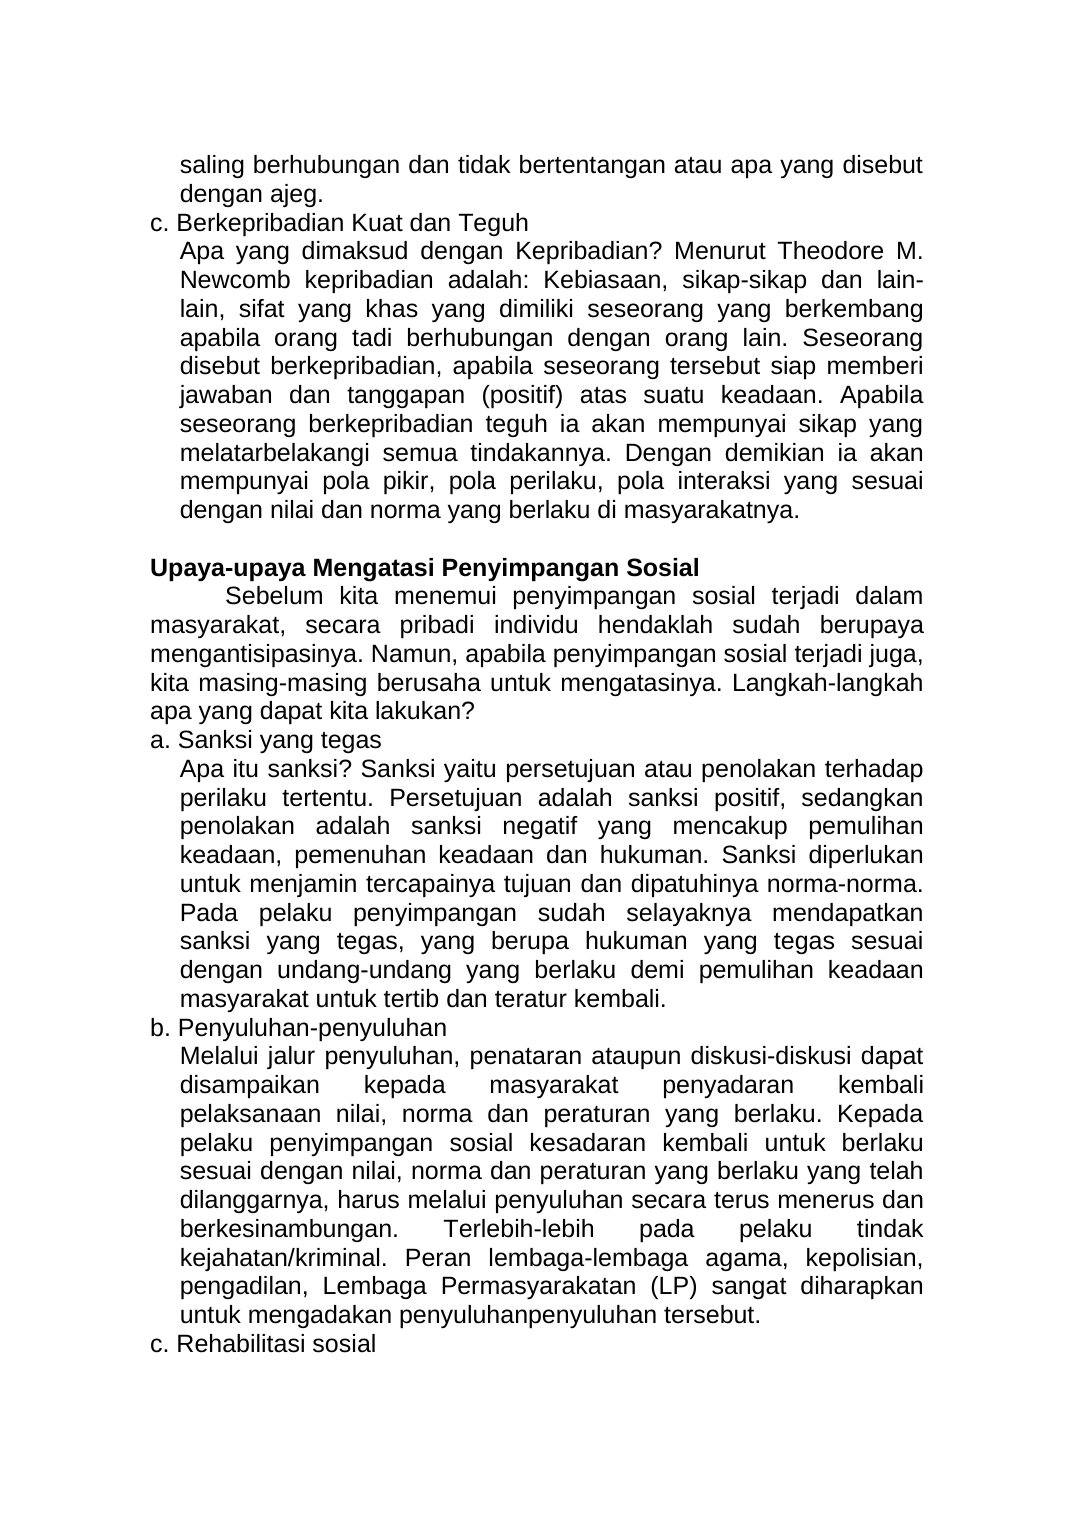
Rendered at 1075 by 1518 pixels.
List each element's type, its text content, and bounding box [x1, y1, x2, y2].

text Apa itu sanksi? Sanksi yaitu persetujuan atau penolakan terhadap perilaku tertentu. Persetujuan adalah sanksi positif, sedangkan penolakan adalah sanksi negatif yang mencakup pemulihan keadaan, pemenuhan keadaan dan hukuman. Sanksi diperlukan untuk menjamin tercapainya tujuan dan dipatuhinya norma-norma. Pada pelaku penyimpangan sudah selayaknya mendapatkan sanksi yang tegas, yang berupa hukuman yang tegas sesuai dengan undang-undang yang berlaku demi pemulihan keadaan masyarakat untuk tertib dan teratur kembali. [179, 754, 925, 1012]
text Sebelum kita menemui penyimpangan sosial terjadi dalam masyarakat, secara pribadi individu hendaklah sudah berupaya mengantisipasinya. Namun, apabila penyimpangan sosial terjadi juga, kita masing-masing berusaha untuk mengatasinya. Langkah-langkah apa yang dapat kita lakukan? [150, 581, 925, 725]
text a. Sanksi yang tegas [150, 725, 925, 754]
text Upaya-upaya Mengatasi Penyimpangan Sosial [150, 552, 925, 581]
text Apa yang dimaksud dengan Kepribadian? Menurut Theodore M. Newcomb kepribadian adalah: Kebiasaan, sikap-sikap dan lain-lain, sifat yang khas yang dimiliki seseorang yang berkembang apabila orang tadi berhubungan dengan orang lain. Seseorang disebut berkepribadian, apabila seseorang tersebut siap memberi jawaban dan tanggapan (positif) atas suatu keadaan. Apabila seseorang berkepribadian teguh ia akan mempunyai sikap yang melatarbelakangi semua tindakannya. Dengan demikian ia akan mempunyai pola pikir, pola perilaku, pola interaksi yang sesuai dengan nilai dan norma yang berlaku di masyarakatnya. [179, 236, 925, 524]
text b. Penyuluhan-penyuluhan [150, 1012, 925, 1041]
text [179, 150, 925, 207]
text c. Berkepribadian Kuat dan Teguh [150, 207, 925, 236]
text c. Rehabilitasi sosial [150, 1329, 925, 1357]
text Melalui jalur penyuluhan, penataran ataupun diskusi-diskusi dapat disampaikan kepada masyarakat penyadaran kembali pelaksanaan nilai, norma dan peraturan yang berlaku. Kepada pelaku penyimpangan sosial kesadaran kembali untuk berlaku sesuai dengan nilai, norma dan peraturan yang berlaku yang telah dilanggarnya, harus melalui penyuluhan secara terus menerus dan berkesinambungan. Terlebih-lebih pada pelaku tindak kejahatan/kriminal. Peran lembaga-lembaga agama, kepolisian, pengadilan, Lembaga Permasyarakatan (LP) sangat diharapkan untuk mengadakan penyuluhanpenyuluhan tersebut. [179, 1041, 925, 1329]
